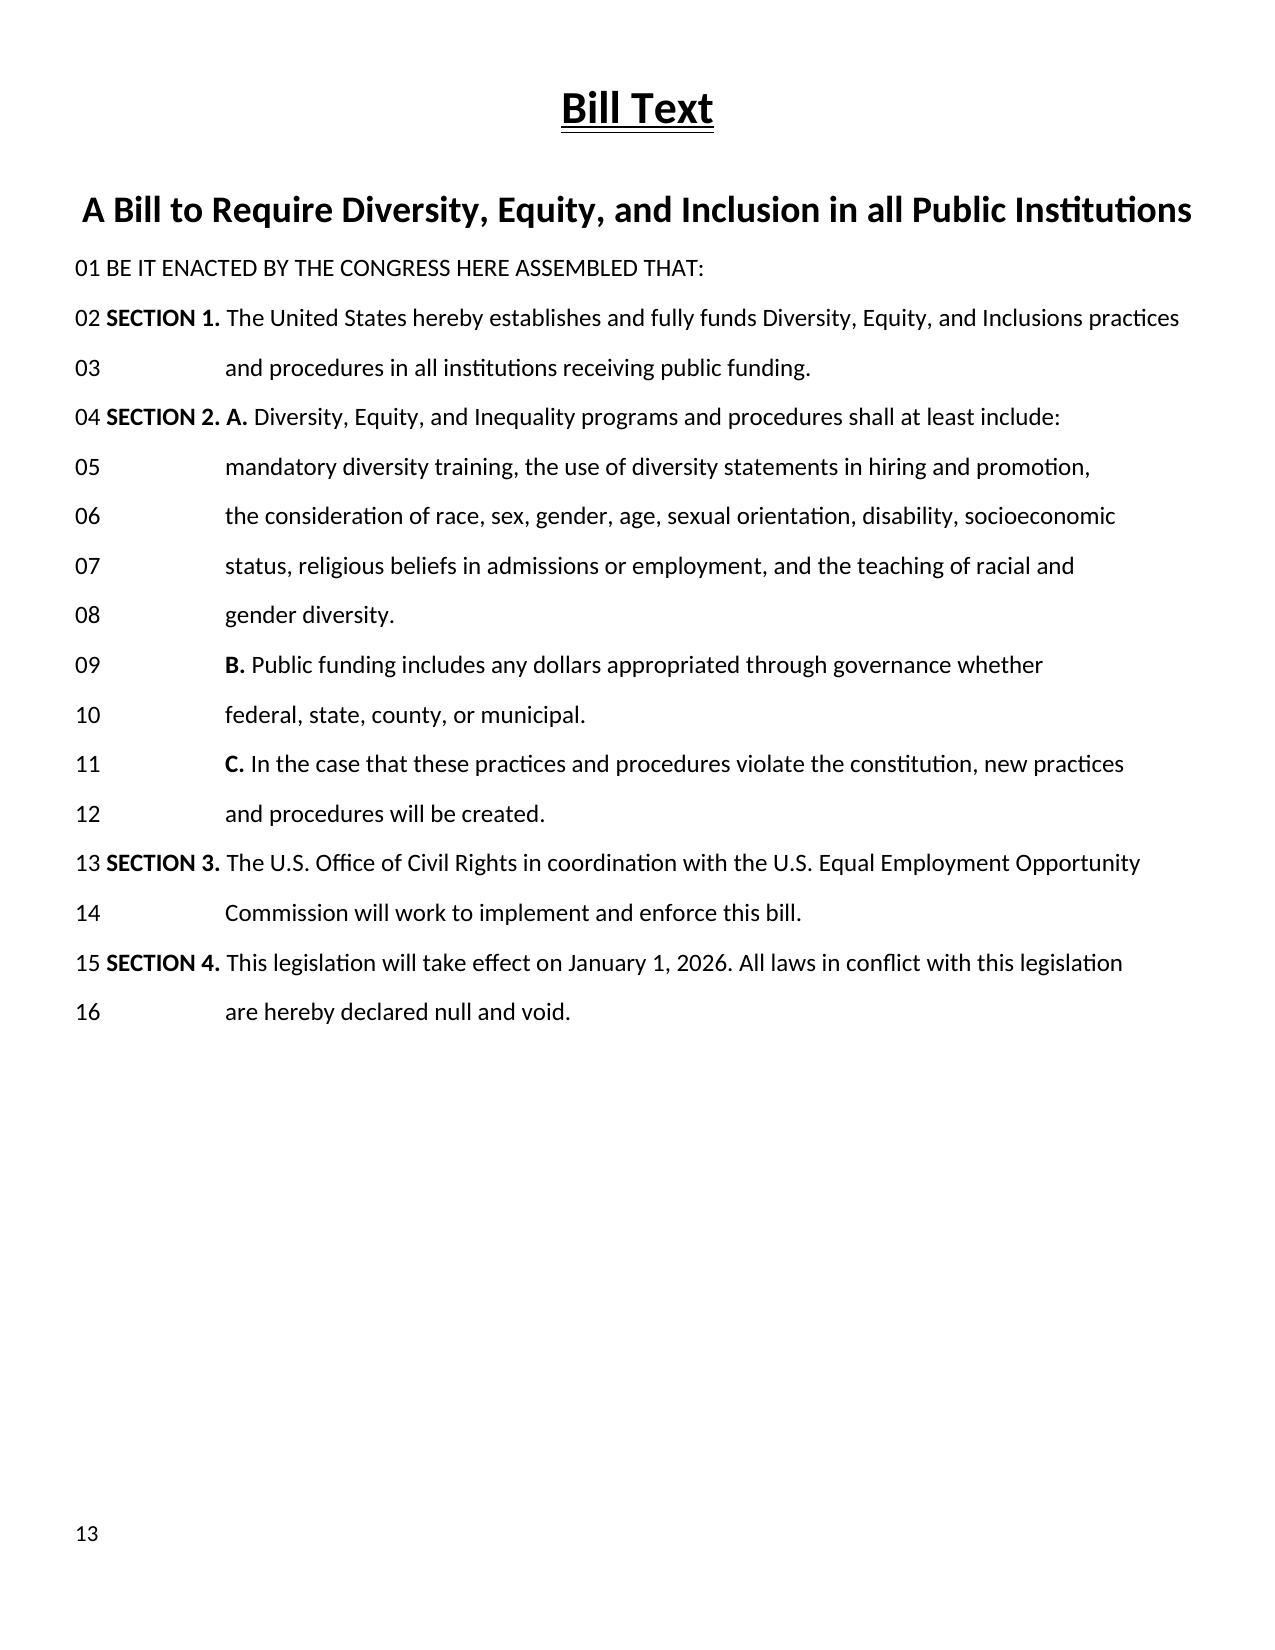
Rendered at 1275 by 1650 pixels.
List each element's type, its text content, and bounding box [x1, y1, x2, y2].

text 04 SECTION 2. A. Diversity, Equity, and Inequality programs and procedures shall at least include: [75, 401, 1200, 432]
text A Bill to Require Diversity, Equity, and Inclusion in all Public Institutions [75, 186, 1200, 232]
text 03 and procedures in all institutions receiving public funding. [75, 352, 1200, 382]
text 11 C. In the case that these practices and procedures violate the constitution, new practices [75, 748, 1200, 779]
text 01 BE IT ENACTED BY THE CONGRESS HERE ASSEMBLED THAT: [75, 252, 1200, 283]
subtitle Bill Text [75, 79, 1200, 135]
text 07 status, religious beliefs in admissions or employment, and the teaching of racial and [75, 550, 1200, 581]
text 13 SECTION 3. The U.S. Office of Civil Rights in coordination with the U.S. Equal Employment Opportunity [75, 847, 1200, 878]
text 14 Commission will work to implement and enforce this bill. [75, 897, 1200, 928]
text 16 are hereby declared null and void. [75, 996, 1200, 1027]
text 12 and procedures will be created. [75, 798, 1200, 828]
text 02 SECTION 1. The United States hereby establishes and fully funds Diversity, Equity, and Inclusions practices [75, 302, 1200, 333]
text 09 B. Public funding includes any dollars appropriated through governance whether [75, 649, 1200, 680]
text 06 the consideration of race, sex, gender, age, sexual orientation, disability, socioeconomic [75, 500, 1200, 531]
text 08 gender diversity. [75, 599, 1200, 630]
text 05 mandatory diversity training, the use of diversity statements in hiring and promotion, [75, 451, 1200, 481]
text 10 federal, state, county, or municipal. [75, 699, 1200, 729]
text 15 SECTION 4. This legislation will take effect on January 1, 2026. All laws in conflict with this legislation [75, 947, 1200, 977]
